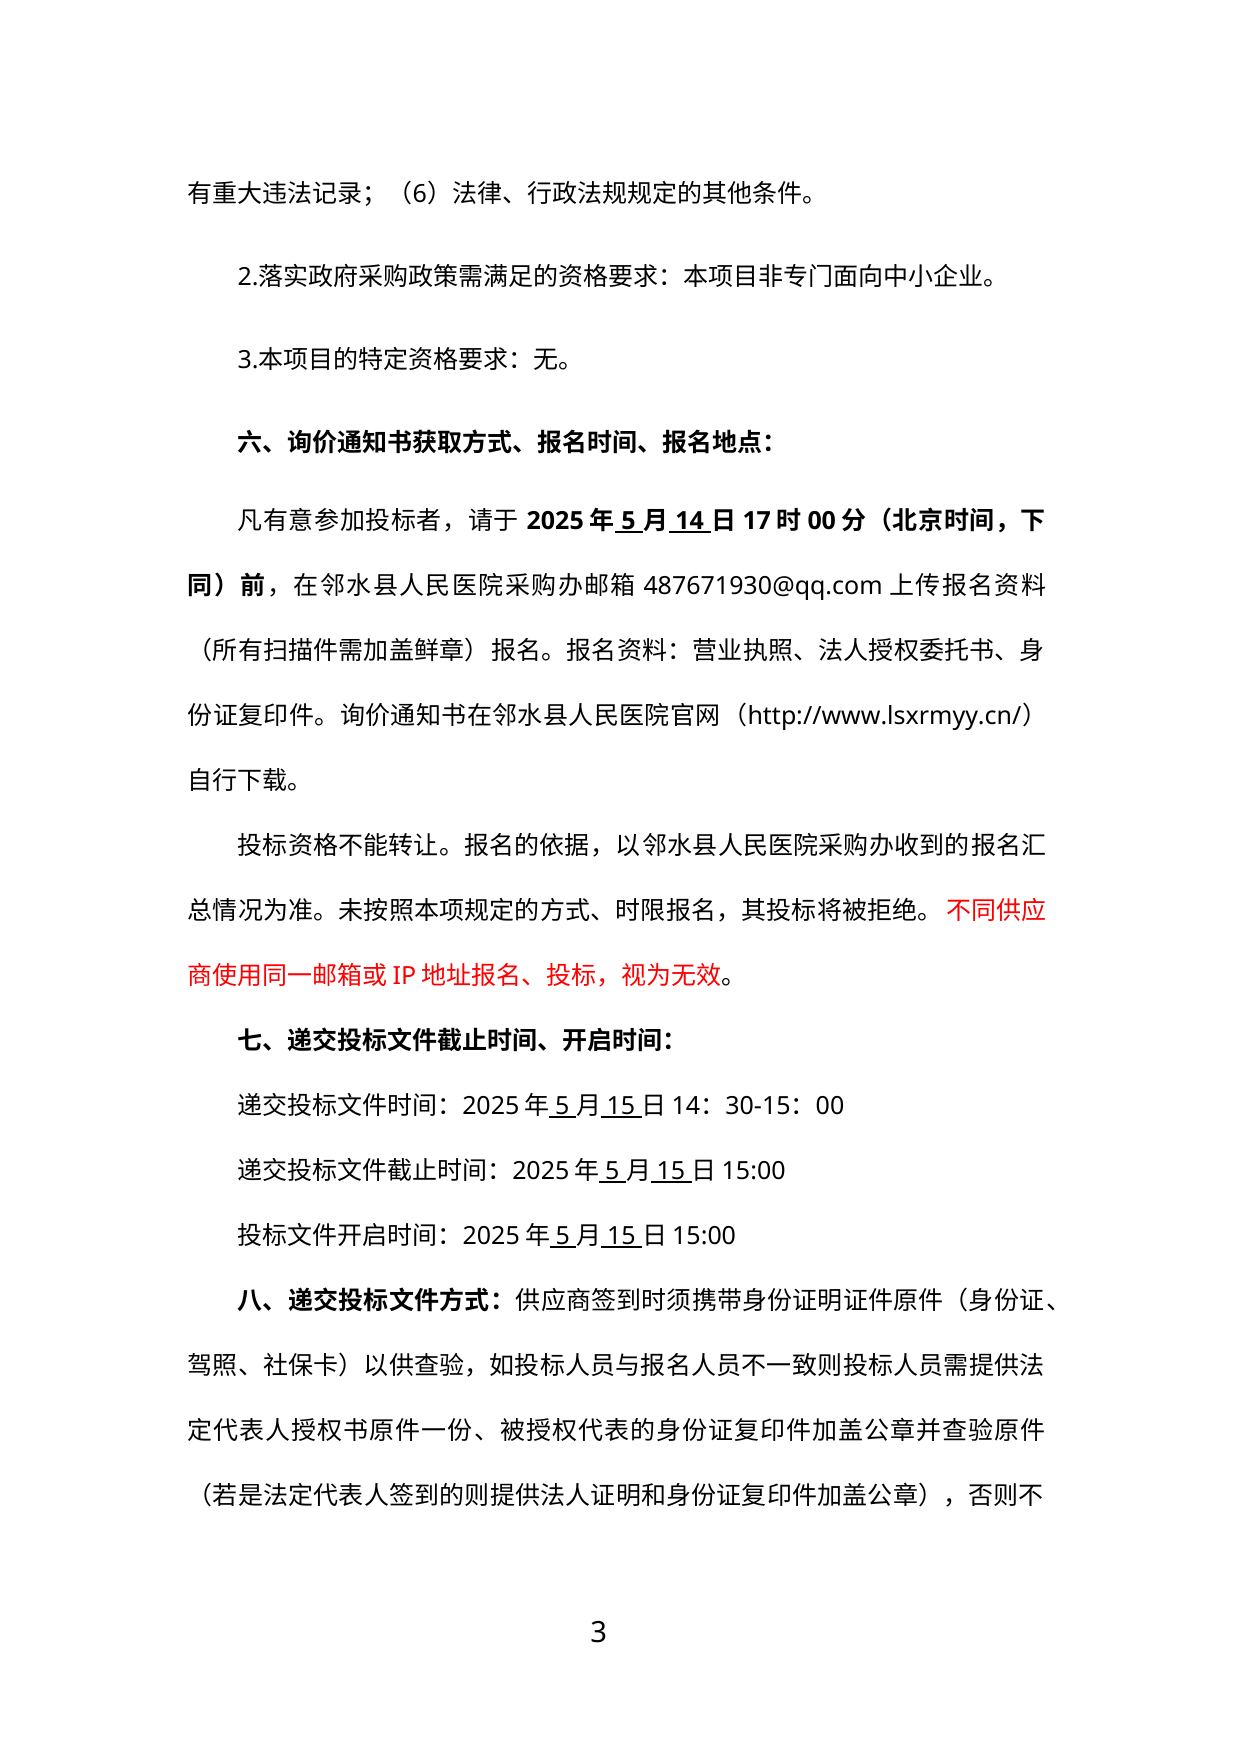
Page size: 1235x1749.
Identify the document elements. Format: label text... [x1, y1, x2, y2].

text 六、询价通知书获取方式、报名时间、报名地点： [187, 408, 1047, 473]
text 七、递交投标文件截止时间、开启时间： [187, 1006, 1047, 1071]
text 2.落实政府采购政策需满足的资格要求：本项目非专门面向中小企业。 [187, 242, 1047, 307]
text 递交投标文件截止时间：2025年 5 月 15 日15:00 [189, 1136, 1047, 1201]
text 投标资格不能转让。报名的依据，以邻水县人民医院采购办收到的报名汇总情况为准。未按照本项规定的方式、时限报名，其投标将被拒绝。不同供应商使用同一邮箱或IP地址报名、投标，视为无效。 [187, 811, 1047, 1006]
text 凡有意参加投标者，请于 2025年 5 月 14 日17时00分（北京时间，下同）前，在邻水县人民医院采购办邮箱487671930@qq.com上传报名资料（所有扫描件需加盖鲜章）报名。报名资料：营业执照、法人授权委托书、身份证复印件。询价通知书在邻水县人民医院官网（http://www.lsxrmyy.cn/）自行下载。 [187, 486, 1047, 811]
text 投标文件开启时间：2025年 5 月 15 日15:00 [187, 1201, 1047, 1266]
text 3.本项目的特定资格要求：无。 [187, 325, 1047, 390]
text 递交投标文件时间：2025年 5 月 15 日14：30-15：00 [189, 1071, 1047, 1136]
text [187, 1266, 1047, 1526]
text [187, 159, 1047, 224]
